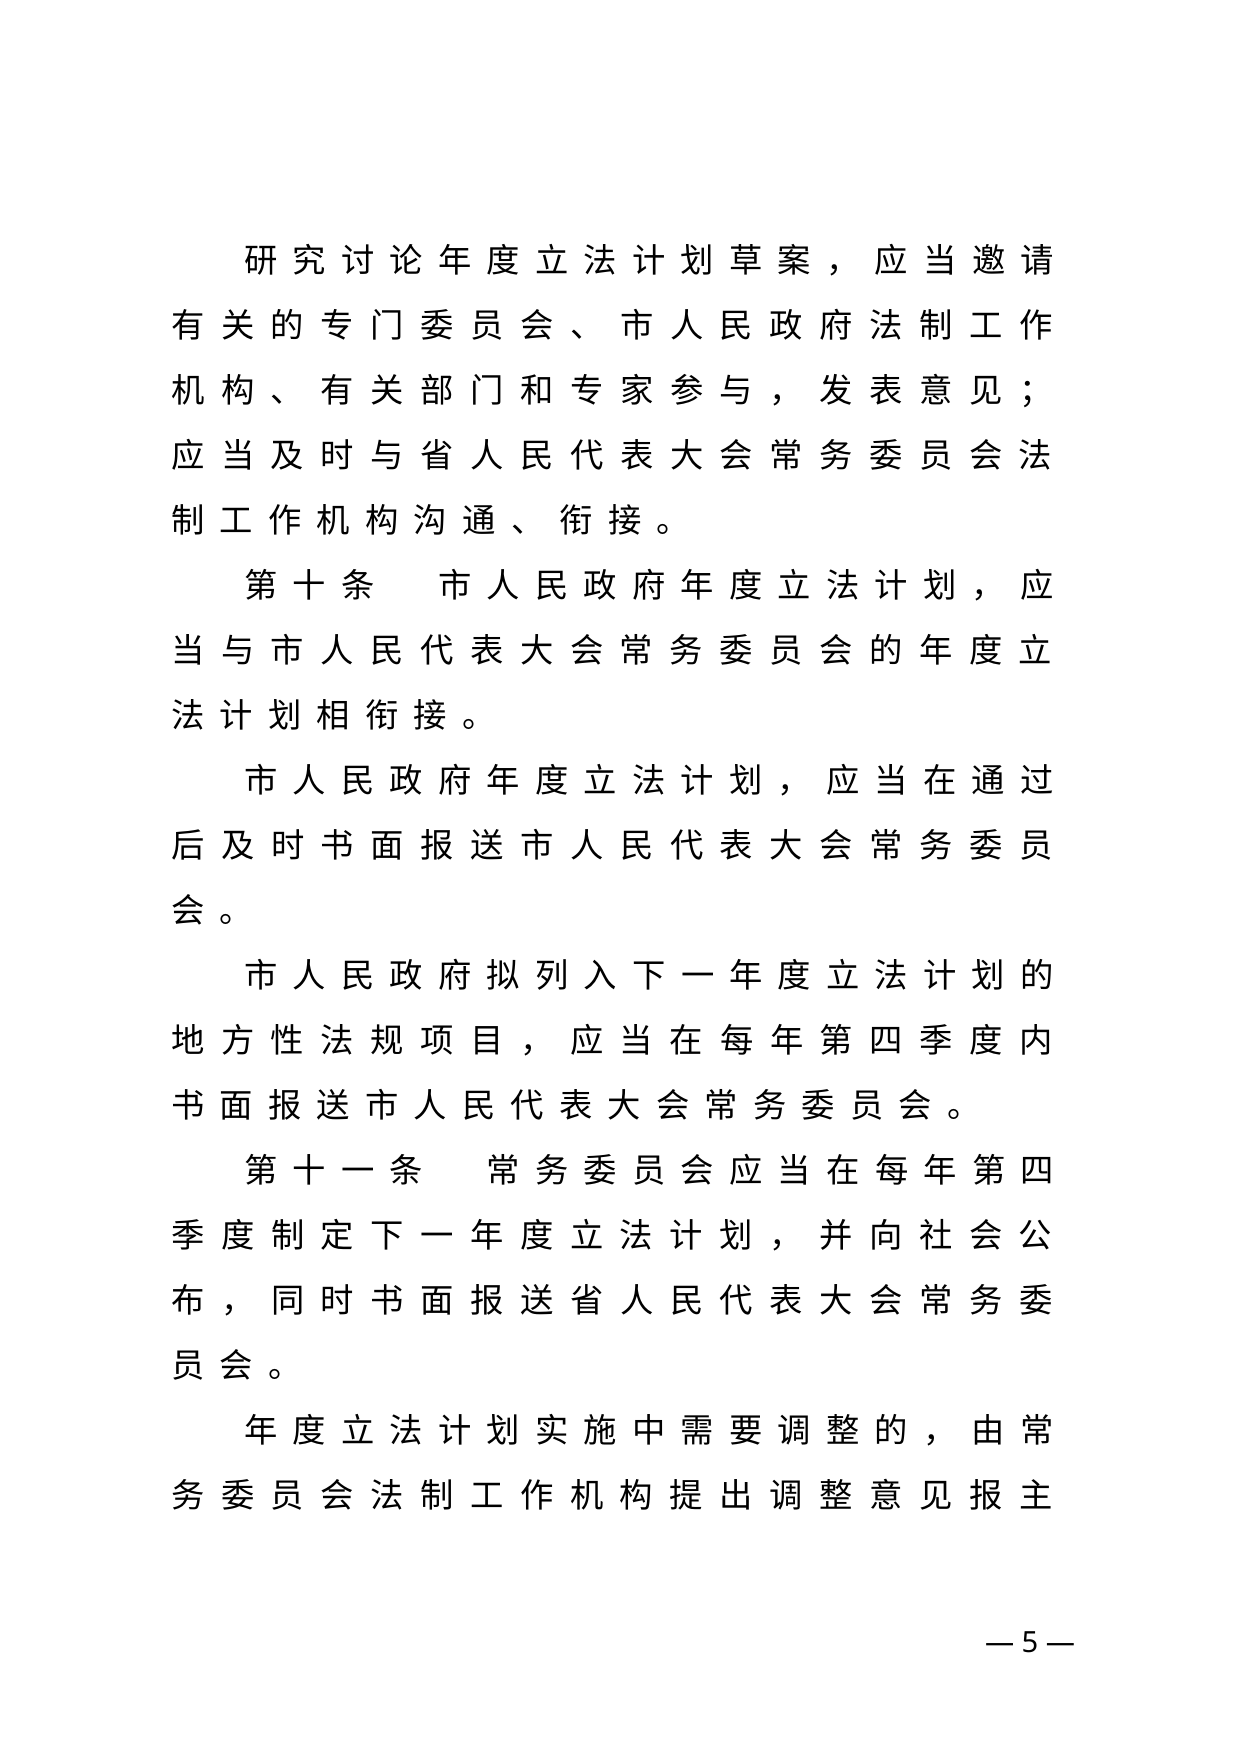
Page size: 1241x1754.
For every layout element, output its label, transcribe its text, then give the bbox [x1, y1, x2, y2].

text 市人民政府年度立法计划，应当在通过后及时书面报送市人民代表大会常务委员会。 [171, 746, 1069, 941]
text 第十一条 常务委员会应当在每年第四季度制定下一年度立法计划，并向社会公布，同时书面报送省人民代表大会常务委员会。 [171, 1136, 1069, 1396]
text 第十条 市人民政府年度立法计划，应当与市人民代表大会常务委员会的年度立法计划相衔接。 [171, 551, 1069, 746]
text 市人民政府拟列入下一年度立法计划的地方性法规项目，应当在每年第四季度内书面报送市人民代表大会常务委员会。 [171, 941, 1069, 1136]
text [171, 1396, 1069, 1526]
text 研究讨论年度立法计划草案，应当邀请有关的专门委员会、市人民政府法制工作机构、有关部门和专家参与，发表意见；应当及时与省人民代表大会常务委员会法制工作机构沟通、衔接。 [171, 226, 1069, 551]
